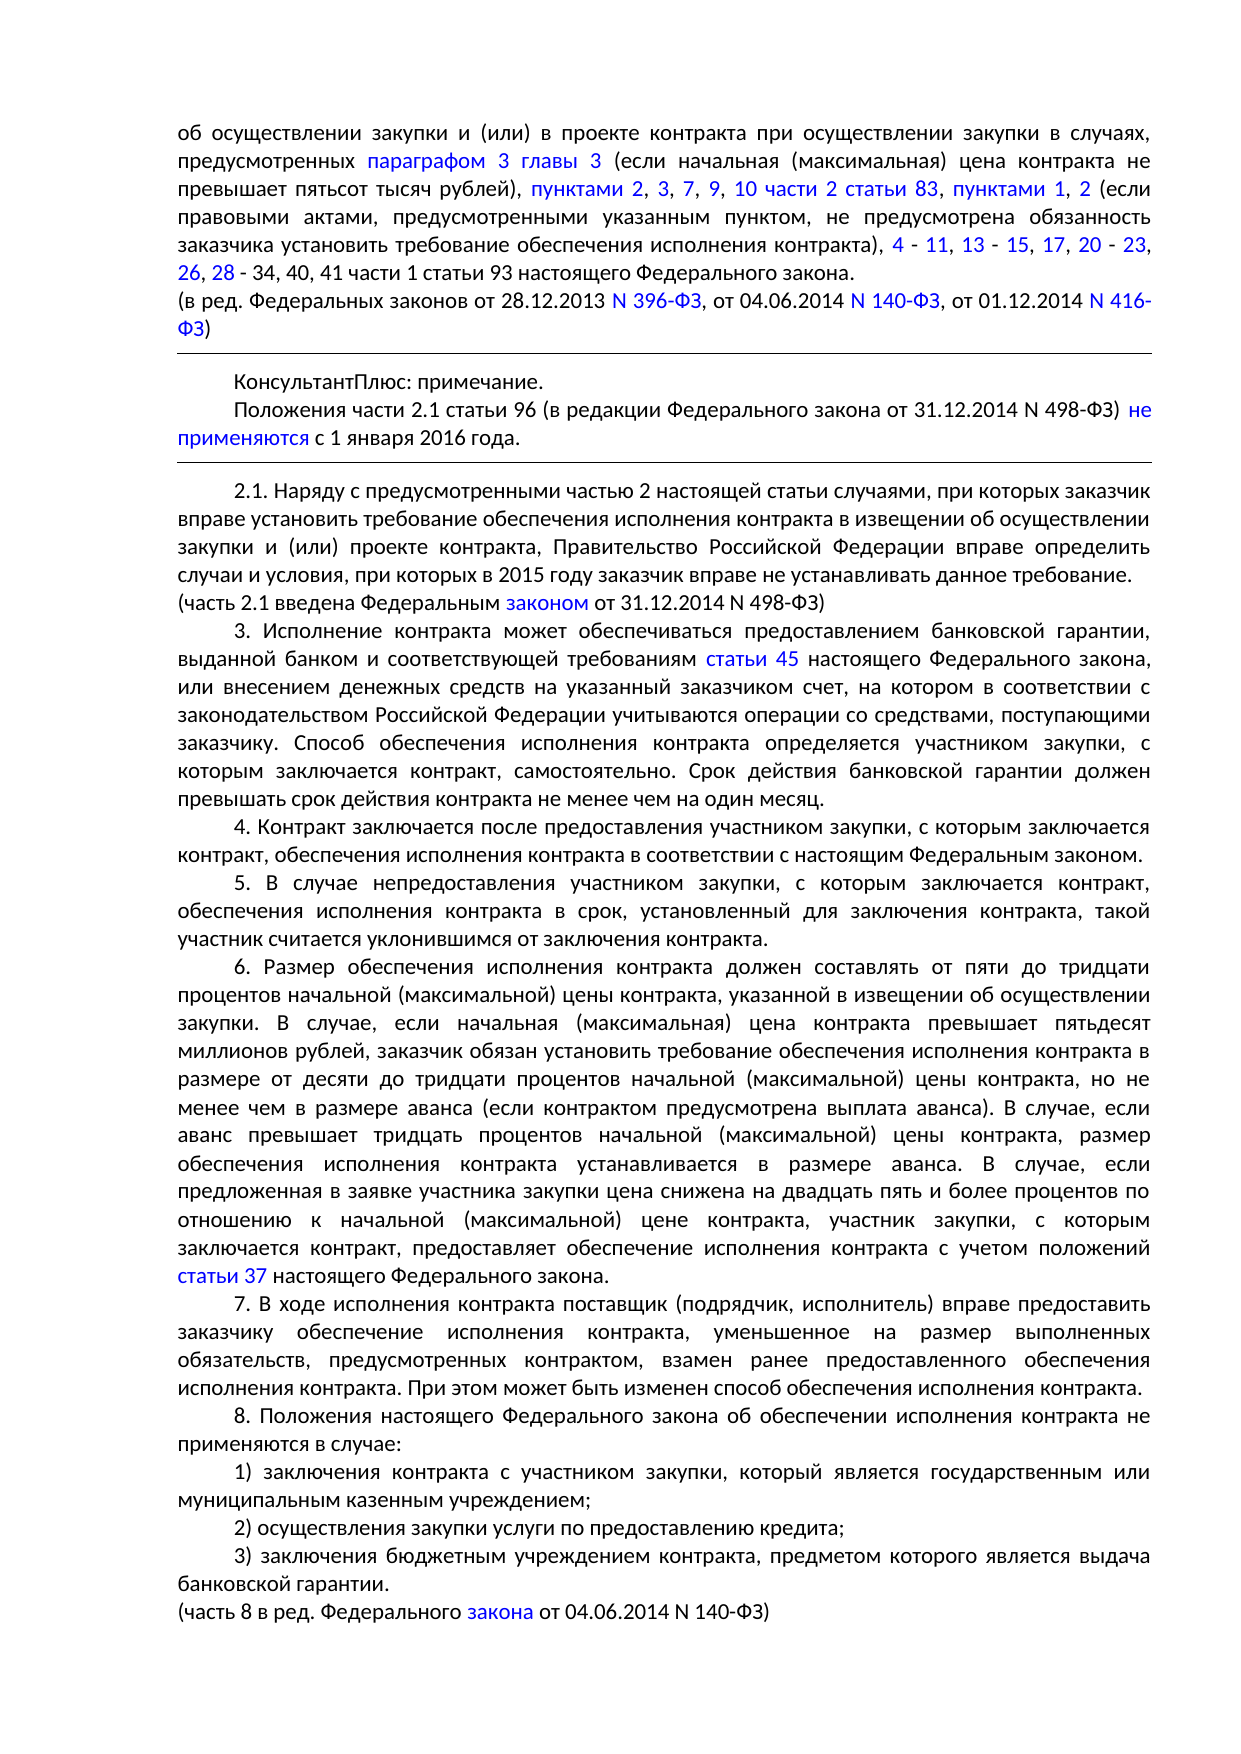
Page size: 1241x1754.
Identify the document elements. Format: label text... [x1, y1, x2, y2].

text 3) заключения бюджетным учреждением контракта, предметом которого является выдача банковской гарантии. [177, 1541, 1152, 1597]
text 1) заключения контракта с участником закупки, который является государственным или муниципальным казенным учреждением; [177, 1457, 1152, 1513]
text 2.1. Наряду с предусмотренными частью 2 настоящей статьи случаями, при которых заказчик вправе установить требование обеспечения исполнения контракта в извещении об осуществлении закупки и (или) проекте контракта, Правительство Российской Федерации вправе определить случаи и условия, при которых в 2015 году заказчик вправе не устанавливать данное требование. [177, 476, 1152, 588]
text 8. Положения настоящего Федерального закона об обеспечении исполнения контракта не применяются в случае: [177, 1401, 1152, 1457]
text КонсультантПлюс: примечание. [177, 367, 1152, 395]
text 2) осуществления закупки услуги по предоставлению кредита; [177, 1513, 1152, 1541]
text (часть 2.1 введена Федеральным законом от 31.12.2014 N 498-ФЗ) [177, 588, 1152, 616]
text Положения части 2.1 статьи 96 (в редакции Федерального закона от 31.12.2014 N 498-ФЗ) не применяются с 1 января 2016 года. [177, 395, 1152, 451]
text 5. В случае непредоставления участником закупки, с которым заключается контракт, обеспечения исполнения контракта в срок, установленный для заключения контракта, такой участник считается уклонившимся от заключения контракта. [177, 868, 1152, 952]
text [177, 118, 1152, 286]
text 6. Размер обеспечения исполнения контракта должен составлять от пяти до тридцати процентов начальной (максимальной) цены контракта, указанной в извещении об осуществлении закупки. В случае, если начальная (максимальная) цена контракта превышает пятьдесят миллионов рублей, заказчик обязан установить требование обеспечения исполнения контракта в размере от десяти до тридцати процентов начальной (максимальной) цены контракта, но не менее чем в размере аванса (если контрактом предусмотрена выплата аванса). В случае, если аванс превышает тридцать процентов начальной (максимальной) цены контракта, размер обеспечения исполнения контракта устанавливается в размере аванса. В случае, если предложенная в заявке участника закупки цена снижена на двадцать пять и более процентов по отношению к начальной (максимальной) цене контракта, участник закупки, с которым заключается контракт, предоставляет обеспечение исполнения контракта с учетом положений статьи 37 настоящего Федерального закона. [177, 952, 1152, 1289]
text 7. В ходе исполнения контракта поставщик (подрядчик, исполнитель) вправе предоставить заказчику обеспечение исполнения контракта, уменьшенное на размер выполненных обязательств, предусмотренных контрактом, взамен ранее предоставленного обеспечения исполнения контракта. При этом может быть изменен способ обеспечения исполнения контракта. [177, 1289, 1152, 1401]
text (в ред. Федеральных законов от 28.12.2013 N 396-ФЗ, от 04.06.2014 N 140-ФЗ, от 01.12.2014 N 416-ФЗ) [177, 286, 1152, 342]
text 3. Исполнение контракта может обеспечиваться предоставлением банковской гарантии, выданной банком и соответствующей требованиям статьи 45 настоящего Федерального закона, или внесением денежных средств на указанный заказчиком счет, на котором в соответствии с законодательством Российской Федерации учитываются операции со средствами, поступающими заказчику. Способ обеспечения исполнения контракта определяется участником закупки, с которым заключается контракт, самостоятельно. Срок действия банковской гарантии должен превышать срок действия контракта не менее чем на один месяц. [177, 616, 1152, 812]
text 4. Контракт заключается после предоставления участником закупки, с которым заключается контракт, обеспечения исполнения контракта в соответствии с настоящим Федеральным законом. [177, 812, 1152, 868]
text (часть 8 в ред. Федерального закона от 04.06.2014 N 140-ФЗ) [177, 1597, 1152, 1625]
